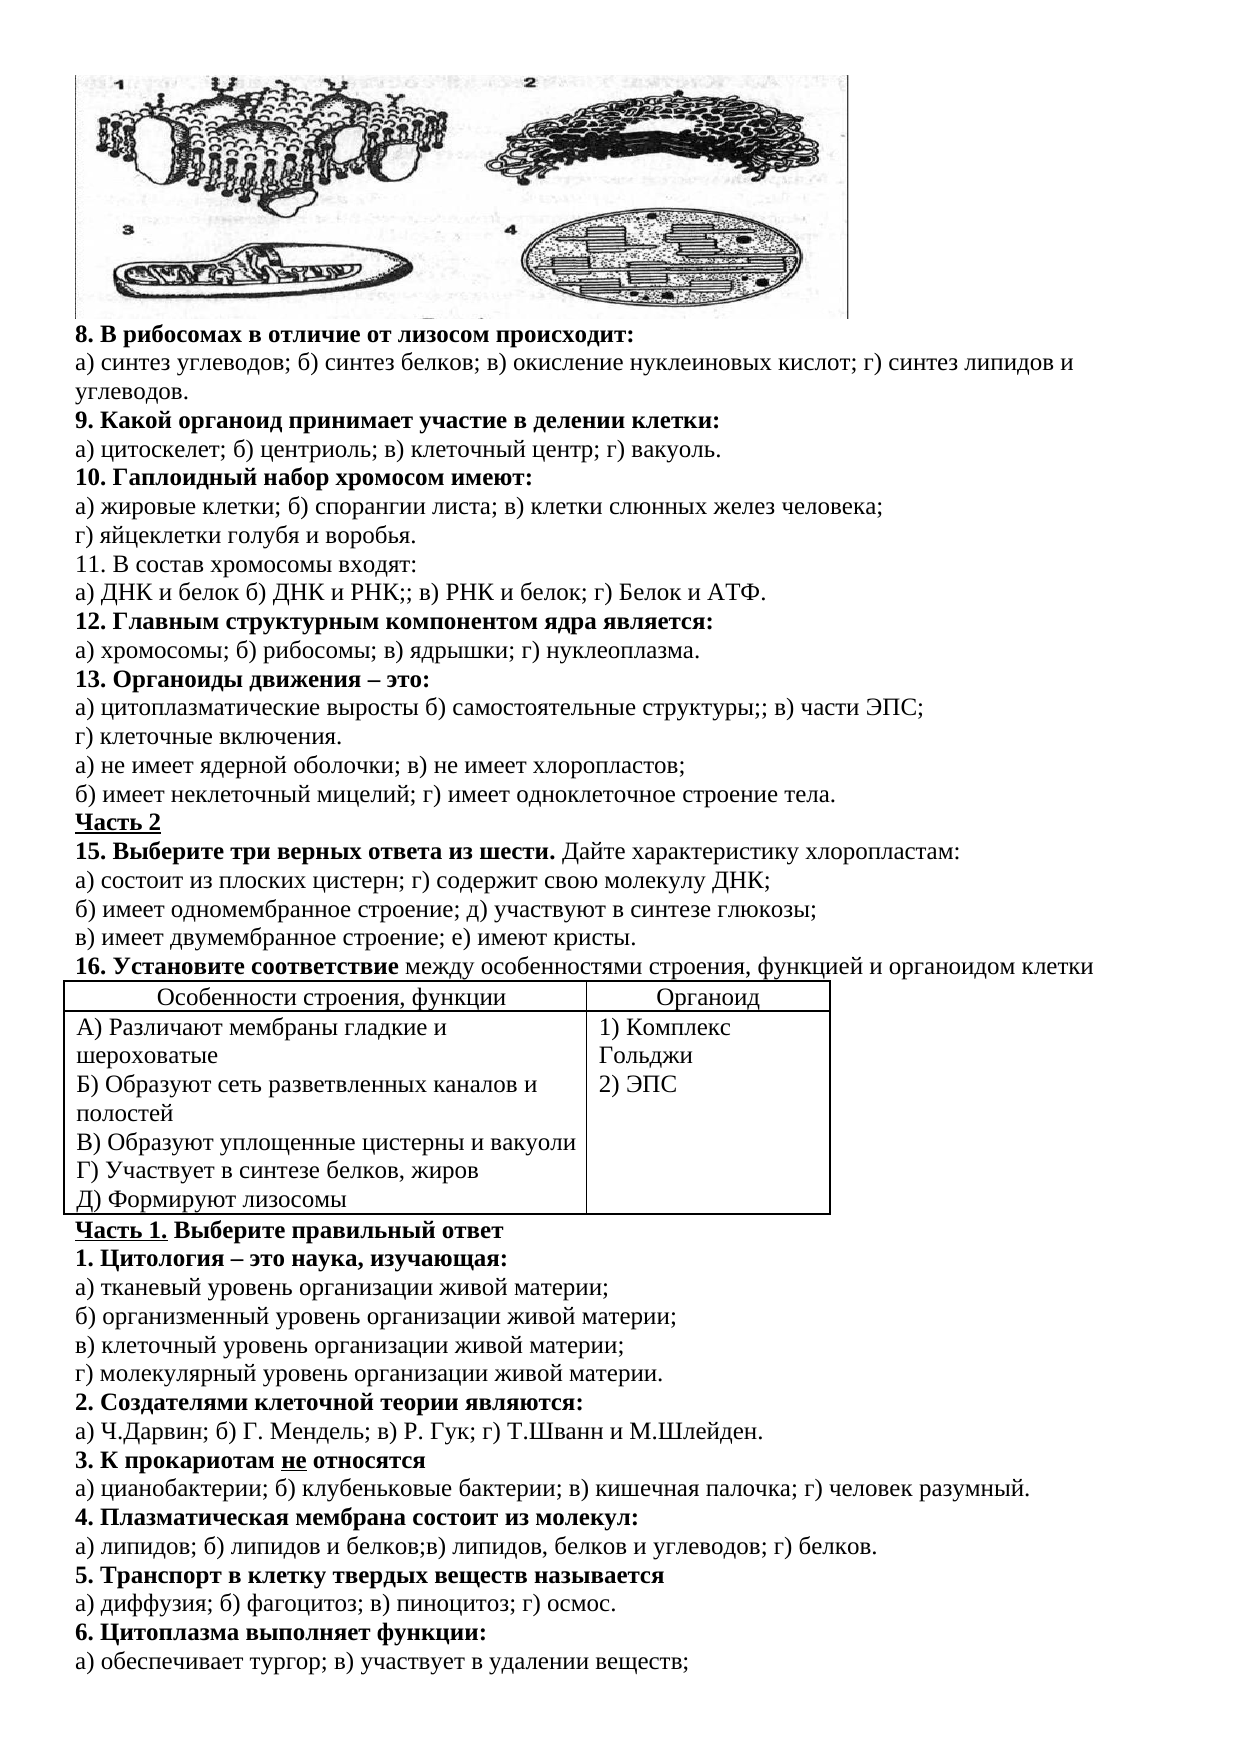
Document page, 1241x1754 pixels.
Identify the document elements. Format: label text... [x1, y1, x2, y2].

text а) цианобактерии; б) клубеньковые бактерии; в) кишечная палочка; г) человек разумный. [75, 1473, 1165, 1502]
text 10. Гаплоидный набор хромосом имеют: [75, 462, 1165, 491]
text г) молекулярный уровень организации живой материи. [75, 1358, 1165, 1387]
text 4. Плазматическая мембрана состоит из молекул: [75, 1502, 1165, 1531]
table_header Особенности строения, функции [65, 982, 586, 1010]
text а) ДНК и белок б) ДНК и РНК;; в) РНК и белок; г) Белок и АТФ. [75, 577, 1165, 606]
text 13. Органоиды движения – это: [75, 664, 1165, 692]
text а) не имеет ядерной оболочки; в) не имеет хлоропластов; [75, 750, 1165, 779]
table_header Органоид [587, 982, 829, 1010]
text а) липидов; б) липидов и белков;в) липидов, белков и углеводов; г) белков. [75, 1531, 1165, 1560]
text в) имеет двумембранное строение; е) имеют кристы. [75, 922, 1165, 951]
text Часть 2 [75, 807, 1165, 836]
text а) Ч.Дарвин; б) Г. Мендель; в) Р. Гук; г) Т.Шванн и М.Шлейден. [75, 1416, 1165, 1445]
text 9. Какой органоид принимает участие в делении клетки: [75, 405, 1165, 434]
text 5. Транспорт в клетку твердых веществ называется [75, 1560, 1165, 1588]
text 1. Цитология – это наука, изучающая: [75, 1243, 1165, 1272]
text а) цитоскелет; б) центриоль; в) клеточный центр; г) вакуоль. [75, 434, 1165, 462]
text 3. К прокариотам не относятся [75, 1445, 1165, 1473]
text 11. В состав хромосомы входят: [75, 549, 1165, 577]
text 6. Цитоплазма выполняет функции: [75, 1617, 1165, 1646]
picture [75, 75, 849, 319]
text а) синтез углеводов; б) синтез белков; в) окисление нуклеиновых кислот; г) синтез липидов и углеводов. [75, 347, 1165, 405]
text 15. Выберите три верных ответа из шести. Дайте характеристику хлоропластам: [75, 836, 1165, 865]
text а) жировые клетки; б) спорангии листа; в) клетки слюнных желез человека; [75, 491, 1165, 520]
text г) клеточные включения. [75, 721, 1165, 750]
text 2. Создателями клеточной теории являются: [75, 1387, 1165, 1416]
text 12. Главным структурным компонентом ядра является: [75, 606, 1165, 635]
text в) клеточный уровень организации живой материи; [75, 1330, 1165, 1358]
text а) обеспечивает тургор; в) участвует в удалении веществ; [75, 1646, 1165, 1675]
text а) цитоплазматические выросты б) самостоятельные структуры;; в) части ЭПС; [75, 692, 1165, 721]
table_cell 1) Комплекс Гольджи 2) ЭПС [587, 1012, 829, 1213]
text а) состоит из плоских цистерн; г) содержит свою молекулу ДНК; [75, 865, 1165, 894]
table_cell А) Различают мембраны гладкие и шероховатые Б) Образуют сеть разветвленных каналов и полостей В) Образуют уплощенные цистерны и вакуоли Г) Участвует в синтезе белков, жиров Д) Формируют лизосомы [65, 1012, 586, 1213]
text Часть 1. Выберите правильный ответ [75, 1215, 1165, 1243]
text б) имеет одномембранное строение; д) участвуют в синтезе глюкозы; [75, 894, 1165, 922]
text 8. В рибосомах в отличие от лизосом происходит: [75, 319, 1165, 347]
text г) яйцеклетки голубя и воробья. [75, 520, 1165, 549]
text 16. Установите соответствие между особенностями строения, функцией и органоидом клетки [75, 951, 1165, 980]
text а) хромосомы; б) рибосомы; в) ядрышки; г) нуклеоплазма. [75, 635, 1165, 664]
text а) диффузия; б) фагоцитоз; в) пиноцитоз; г) осмос. [75, 1588, 1165, 1617]
text б) имеет неклеточный мицелий; г) имеет одноклеточное строение тела. [75, 779, 1165, 807]
text б) организменный уровень организации живой материи; [75, 1301, 1165, 1330]
text а) тканевый уровень организации живой материи; [75, 1272, 1165, 1301]
